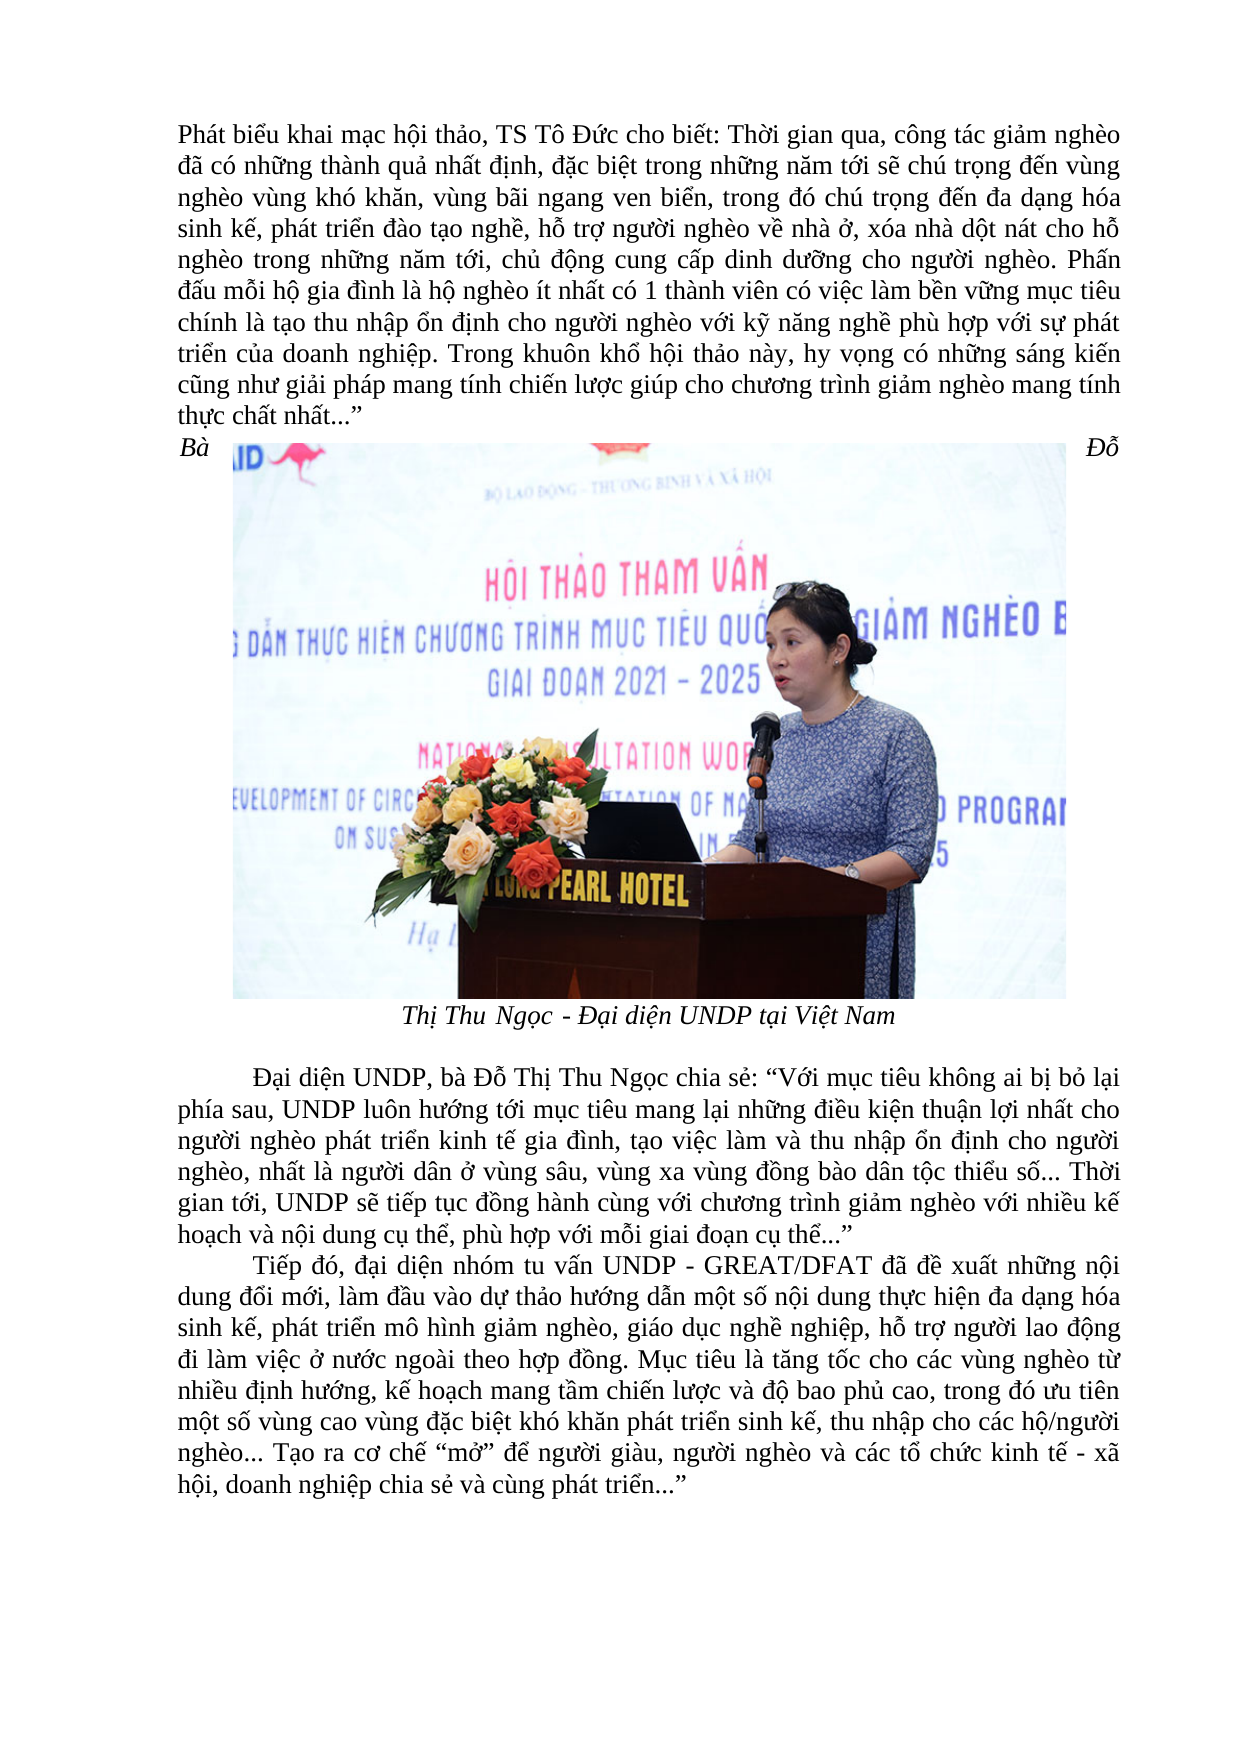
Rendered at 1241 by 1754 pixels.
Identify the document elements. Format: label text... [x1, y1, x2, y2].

text Đại diện UNDP, bà Đỗ Thị Thu Ngọc chia sẻ: “Với mục tiêu không ai bị bỏ lại phía sau, UNDP luôn hướng tới mục tiêu mang lại những điều kiện thuận lợi nhất cho người nghèo phát triển kinh tế gia đình, tạo việc làm và thu nhập ổn định cho người nghèo, nhất là người dân ở vùng sâu, vùng xa vùng đồng bào dân tộc thiểu số... Thời gian tới, UNDP sẽ tiếp tục đồng hành cùng với chương trình giảm nghèo với nhiều kế hoạch và nội dung cụ thể, phù hợp với mỗi giai đoạn cụ thể...” [177, 1061, 1122, 1249]
text Tiếp đó, đại diện nhóm tu vấn UNDP - GREAT/DFAT đã đề xuất những nội dung đổi mới, làm đầu vào dự thảo hướng dẫn một số nội dung thực hiện đa dạng hóa sinh kế, phát triển mô hình giảm nghèo, giáo dục nghề nghiệp, hỗ trợ người lao động đi làm việc ở nước ngoài theo hợp đồng. Mục tiêu là tăng tốc cho các vùng nghèo từ nhiều định hướng, kế hoạch mang tầm chiến lược và độ bao phủ cao, trong đó ưu tiên một số vùng cao vùng đặc biệt khó khăn phát triển sinh kế, thu nhập cho các hộ/người nghèo... Tạo ra cơ chế “mở” để người giàu, người nghèo và các tổ chức kinh tế - xã hội, doanh nghiệp chia sẻ và cùng phát triển...” [177, 1249, 1122, 1499]
picture [232, 443, 1067, 999]
text Phát biểu khai mạc hội thảo, TS Tô Đức cho biết: Thời gian qua, công tác giảm nghèo đã có những thành quả nhất định, đặc biệt trong những năm tới sẽ chú trọng đến vùng nghèo vùng khó khăn, vùng bãi ngang ven biển, trong đó chú trọng đến đa dạng hóa sinh kế, phát triển đào tạo nghề, hỗ trợ người nghèo về nhà ở, xóa nhà dột nát cho hỗ nghèo trong những năm tới, chủ động cung cấp dinh dưỡng cho người nghèo. Phấn đấu mỗi hộ gia đình là hộ nghèo ít nhất có 1 thành viên có việc làm bền vững mục tiêu chính là tạo thu nhập ổn định cho người nghèo với kỹ năng nghề phù hợp với sự phát triển của doanh nghiệp. Trong khuôn khổ hội thảo này, hy vọng có những sáng kiến cũng như giải pháp mang tính chiến lược giúp cho chương trình giảm nghèo mang tính thực chất nhất...” [177, 118, 1122, 431]
